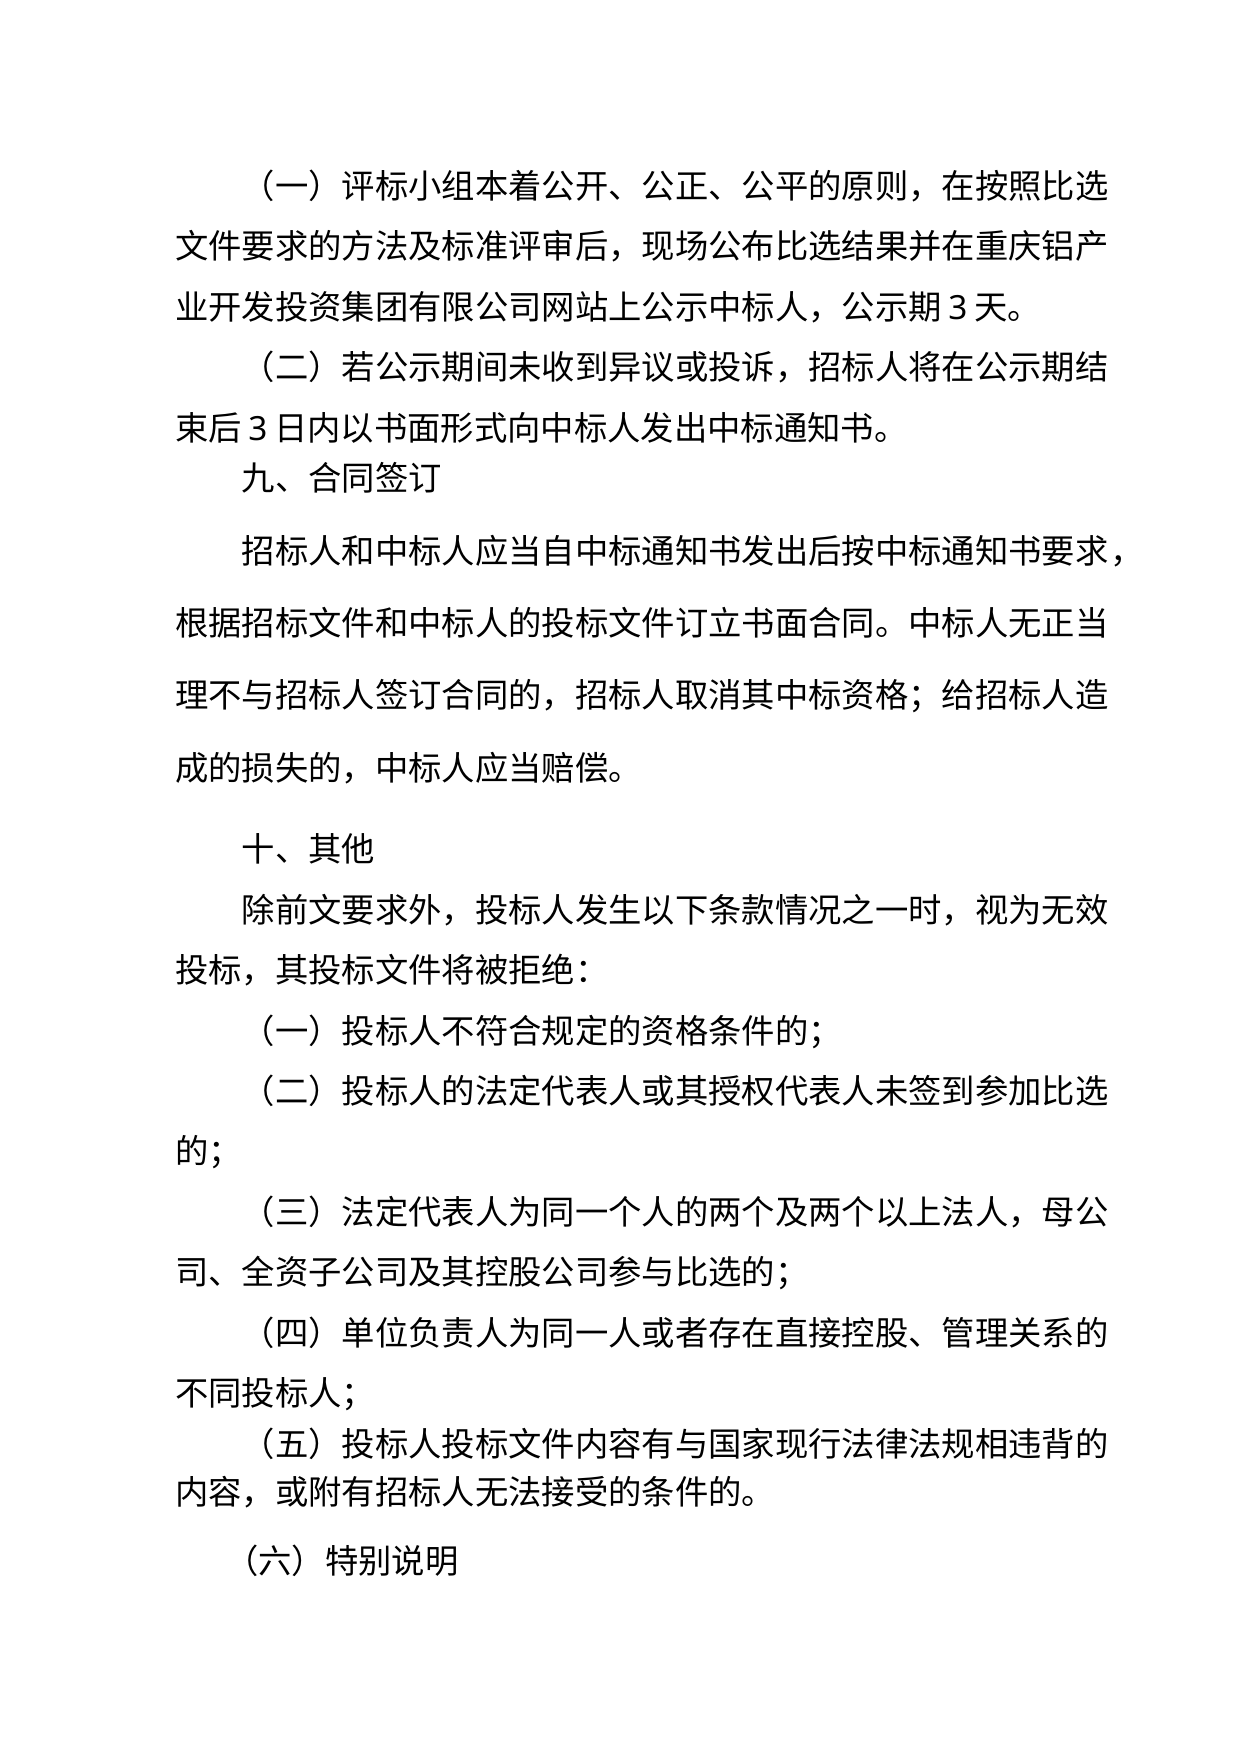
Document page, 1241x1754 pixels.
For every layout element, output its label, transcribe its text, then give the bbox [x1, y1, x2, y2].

text （六）特别说明 [175, 1527, 1110, 1585]
text （一）评标小组本着公开、公正、公平的原则，在按照比选文件要求的方法及标准评审后，现场公布比选结果并在重庆铝产业开发投资集团有限公司网站上公示中标人，公示期3天。 [175, 150, 1110, 331]
text （二）投标人的法定代表人或其授权代表人未签到参加比选的； [175, 1055, 1110, 1176]
text 招标人和中标人应当自中标通知书发出后按中标通知书要求，根据招标文件和中标人的投标文件订立书面合同。中标人无正当理不与招标人签订合同的，招标人取消其中标资格；给招标人造成的损失的，中标人应当赔偿。 [175, 524, 1110, 789]
text （五）投标人投标文件内容有与国家现行法律法规相违背的内容，或附有招标人无法接受的条件的。 [175, 1418, 1110, 1514]
text 九、合同签订 [175, 452, 1110, 500]
text （一）投标人不符合规定的资格条件的； [175, 995, 1110, 1055]
text （三）法定代表人为同一个人的两个及两个以上法人，母公司、全资子公司及其控股公司参与比选的； [175, 1176, 1110, 1297]
text 十、其他 [175, 813, 1110, 874]
text 除前文要求外，投标人发生以下条款情况之一时，视为无效投标，其投标文件将被拒绝： [175, 874, 1110, 995]
text （二）若公示期间未收到异议或投诉，招标人将在公示期结束后3日内以书面形式向中标人发出中标通知书。 [175, 331, 1110, 452]
text （四）单位负责人为同一人或者存在直接控股、管理关系的不同投标人； [175, 1297, 1110, 1418]
